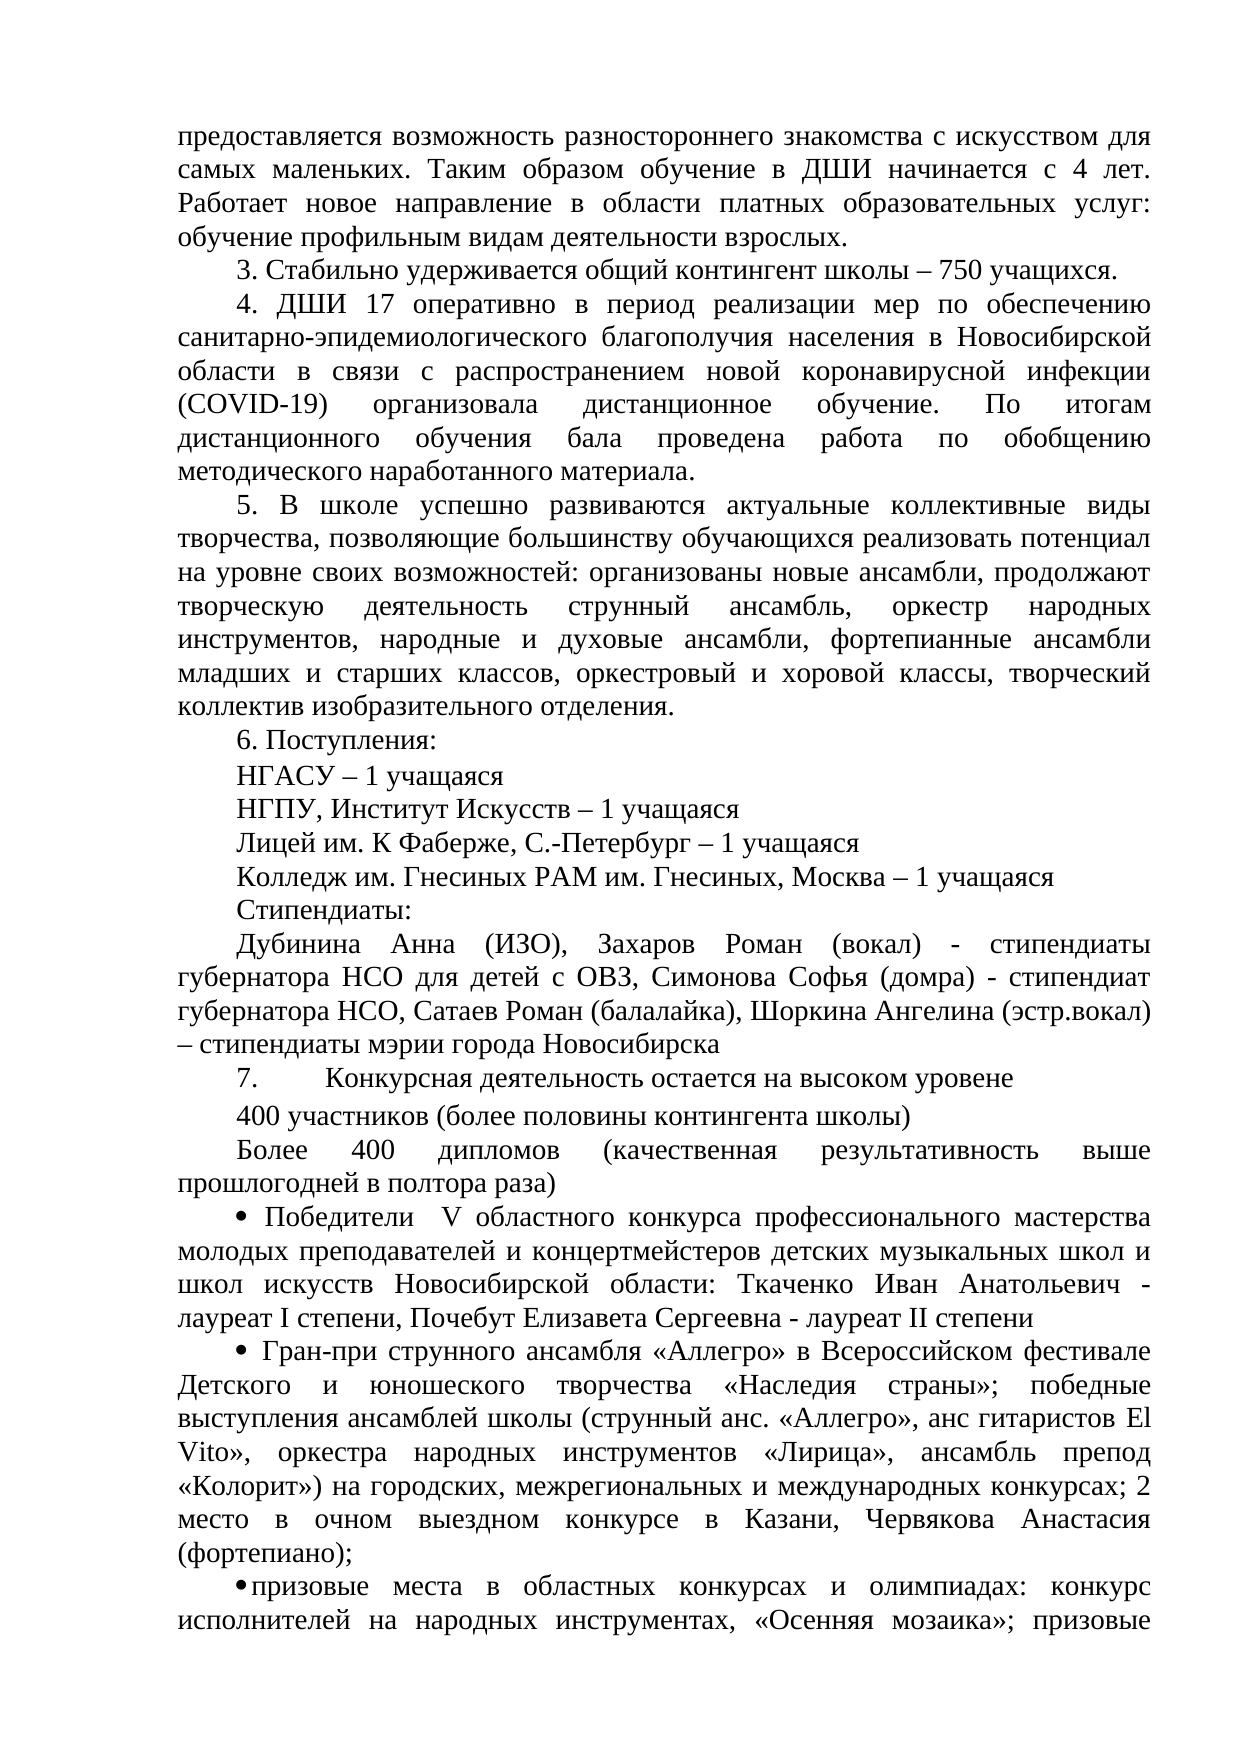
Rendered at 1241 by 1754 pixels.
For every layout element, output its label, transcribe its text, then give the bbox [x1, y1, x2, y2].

list НГПУ, Институт Искусств – 1 учащаяся [177, 792, 1152, 825]
text 6. Поступления: [177, 722, 1152, 755]
text Более 400 дипломов (качественная результативность выше прошлогодней в полтора раза) [177, 1132, 1152, 1199]
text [177, 118, 1152, 252]
list Дубинина Анна (ИЗО), Захаров Роман (вокал) - стипендиаты губернатора НСО для детей с ОВЗ, Симонова Софья (домра) - стипендиат губернатора НСО, Сатаев Роман (балалайка), Шоркина Ангелина (эстр.вокал) – стипендиаты мэрии города Новосибирска [177, 926, 1152, 1060]
text 3. Стабильно удерживается общий контингент школы – 750 учащихся. [177, 252, 1152, 286]
list Конкурсная деятельность остается на высоком уровене [177, 1060, 1152, 1093]
list НГАСУ – 1 учащаяся [177, 758, 1152, 792]
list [177, 1568, 1152, 1635]
list Стипендиаты: [236, 892, 1152, 926]
text 5. В школе успешно развиваются актуальные коллективные виды творчества, позволяющие большинству обучающихся реализовать потенциал на уровне своих возможностей: организованы новые ансамбли, продолжают творческую деятельность струнный ансамбль, оркестр народных инструментов, народные и духовые ансамбли, фортепианные ансамбли младших и старших классов, оркестровый и хоровой классы, творческий коллектив изобразительного отделения. [177, 487, 1152, 722]
list Гран-при струнного ансамбля «Аллегро» в Всероссийском фестивале Детского и юношеского творчества «Наследия страны»; победные выступления ансамблей школы (струнный анс. «Аллегро», анс гитаристов El Vito», оркестра народных инструментов «Лирица», ансамбль препод «Колорит») на городских, межрегиональных и международных конкурсах; 2 место в очном выездном конкурсе в Казани, Червякова Анастасия (фортепиано); [177, 1333, 1152, 1568]
text 4. ДШИ 17 оперативно в период реализации мер по обеспечению санитарно-эпидемиологического благополучия населения в Новосибирской области в связи с распространением новой коронавирусной инфекции (COVID-19) организовала дистанционное обучение. По итогам дистанционного обучения бала проведена работа по обобщению методического наработанного материала. [177, 386, 1152, 487]
list Лицей им. К Фаберже, С.-Петербург – 1 учащаяся [177, 825, 1152, 859]
text 400 участников (более половины контингента школы) [177, 1098, 1152, 1132]
list Колледж им. Гнесиных РАМ им. Гнесиных, Москва – 1 учащаяся [177, 859, 1152, 892]
list Победители V областного конкурса профессионального мастерства молодых преподавателей и концертмейстеров детских музыкальных школ и школ искусств Новосибирской области: Ткаченко Иван Анатольевич - лауреат I степени, Почебут Елизавета Сергеевна - лауреат II степени [177, 1199, 1152, 1333]
text 4. ДШИ 17 оперативно в период реализации мер по обеспечению санитарно-эпидемиологического благополучия населения в Новосибирской области в связи с распространением новой коронавирусной инфекции (COVID-19) организовала дистанционное обучение. По итогам дистанционного обучения бала проведена работа по обобщению методического наработанного материала. [177, 286, 1152, 353]
